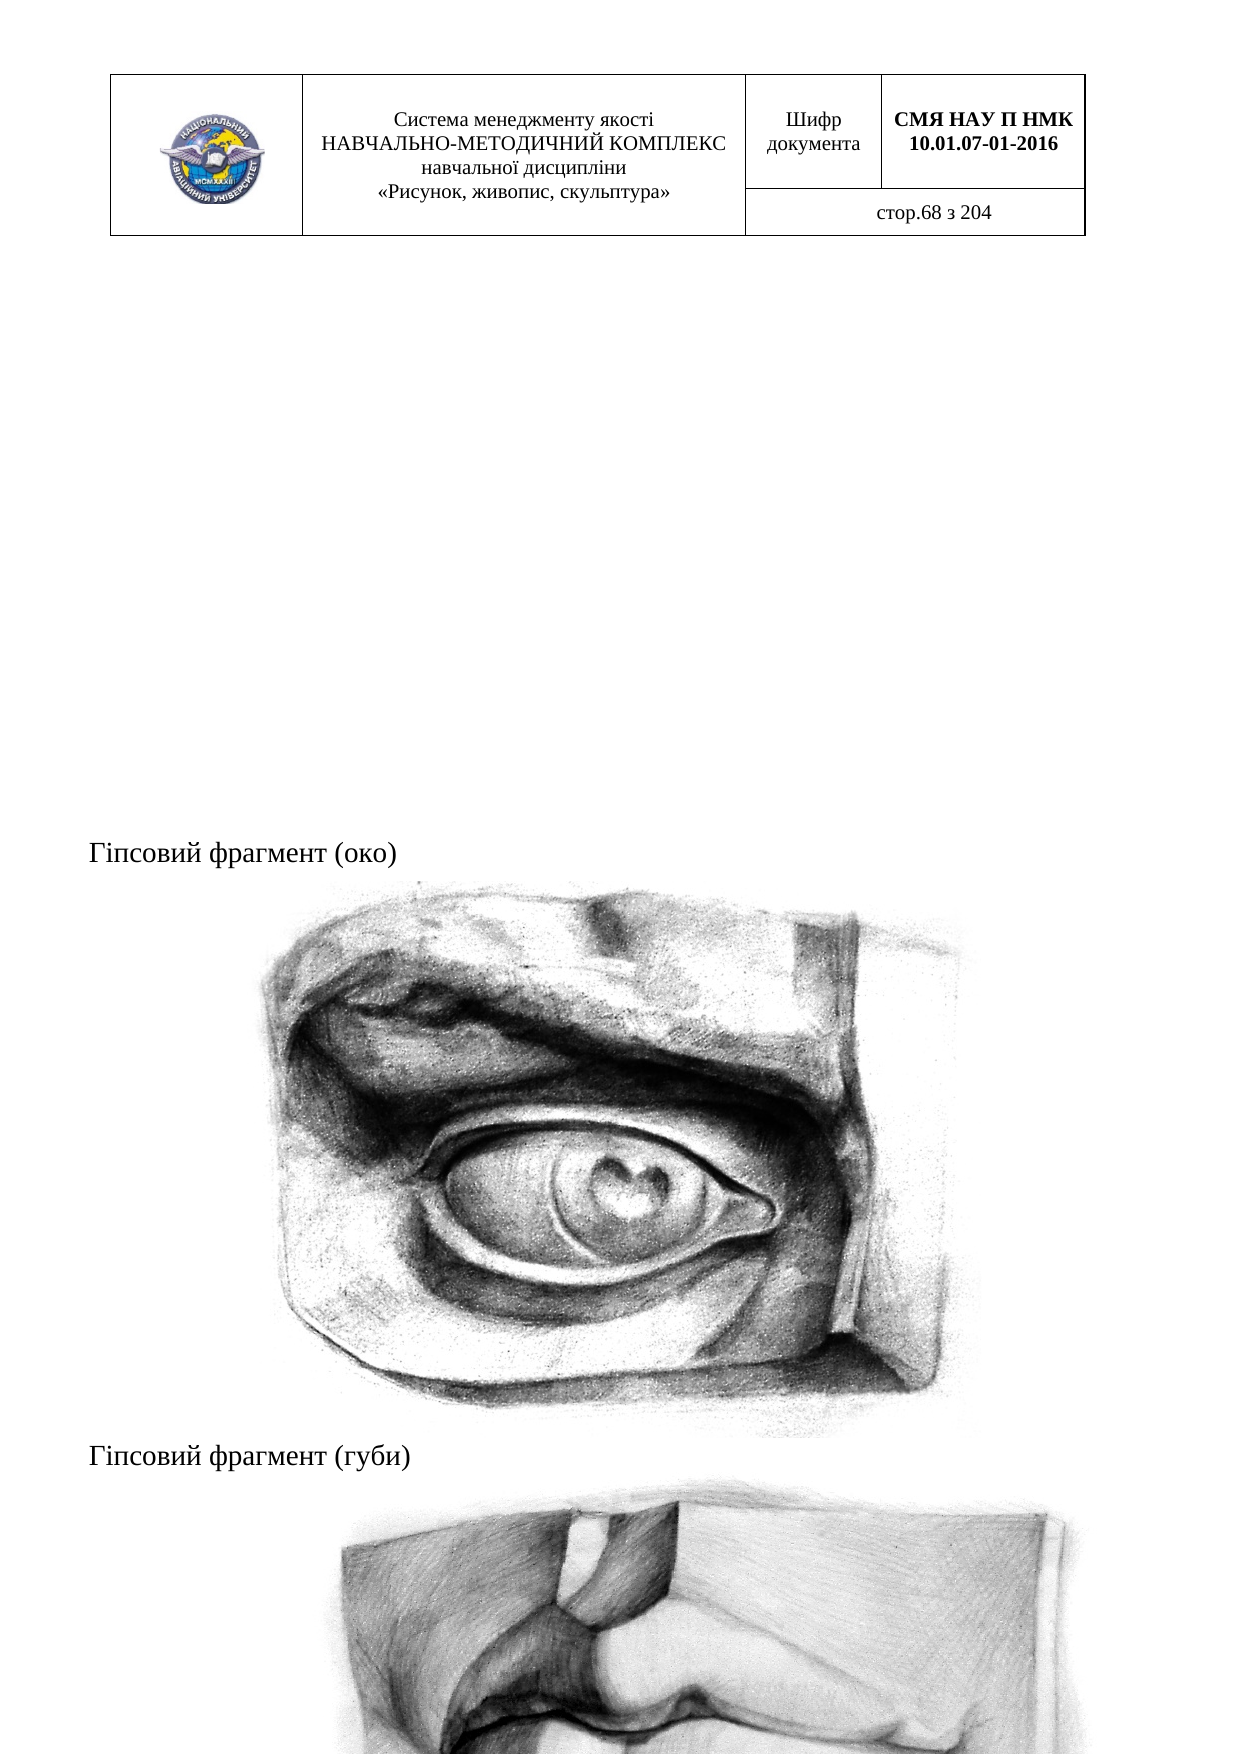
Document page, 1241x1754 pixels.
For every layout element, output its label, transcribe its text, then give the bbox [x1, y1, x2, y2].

text Гіпсовий фрагмент (губи) [88, 1438, 1107, 1472]
picture [306, 1472, 1100, 1754]
picture [158, 111, 265, 203]
picture [246, 881, 982, 1438]
text Гіпсовий фрагмент (око) [88, 835, 1107, 868]
